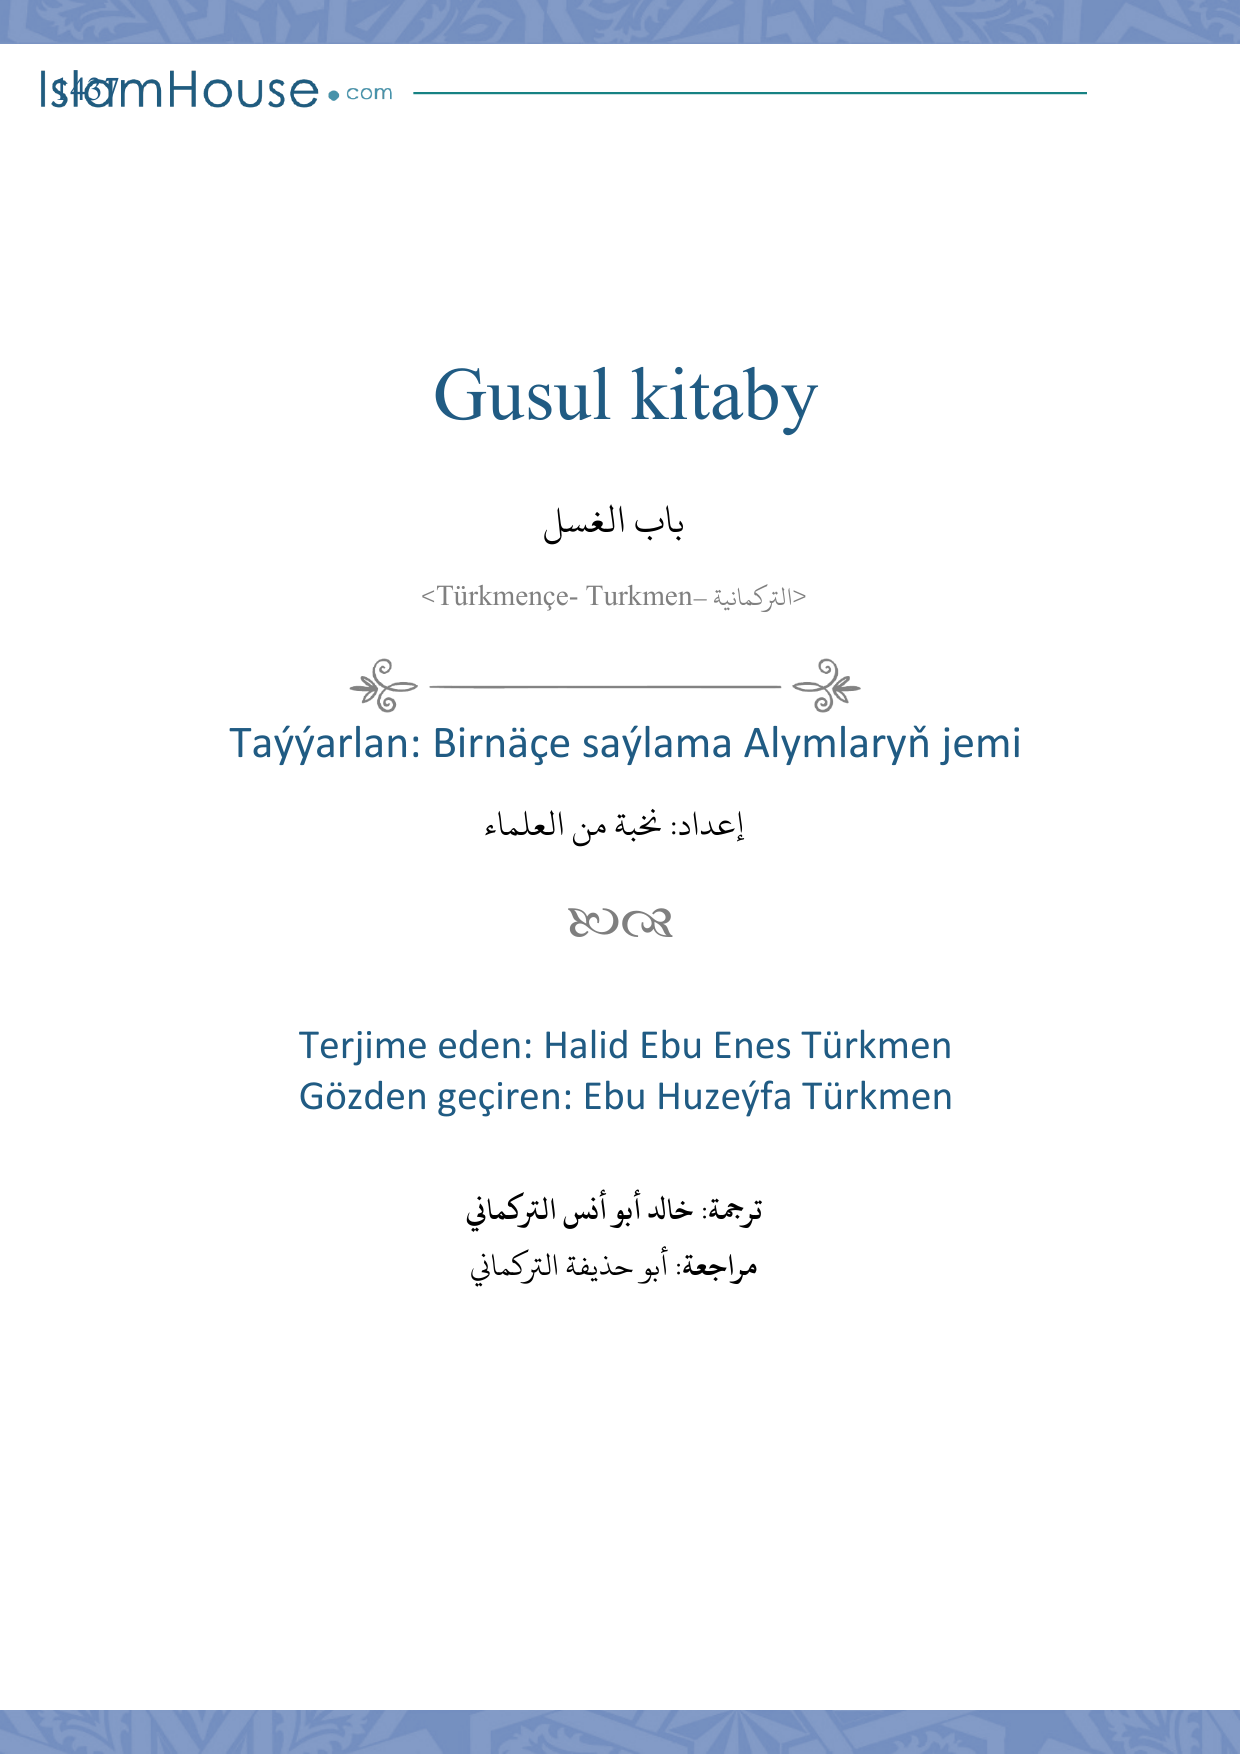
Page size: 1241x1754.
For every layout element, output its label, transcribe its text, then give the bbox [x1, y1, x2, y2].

text <التركمانية –Türkmençe- Turkmen> [177, 575, 1063, 621]
text Gözden geçiren: Ebu Huzeýfa Türkmen [177, 1069, 1063, 1119]
text Gusul kitaby [177, 349, 1063, 436]
text باب الغسل [177, 486, 1063, 556]
text ترجمة: خالد أبو أنس التركماني [177, 1182, 1063, 1238]
text إعداد: نخبة من العلماء [177, 793, 1063, 856]
text Taýýarlan: Birnäçe saýlama Alymlaryň jemi [177, 713, 1063, 769]
picture [28, 63, 1100, 117]
text Terjime eden: Halid Ebu Enes Türkmen [177, 1018, 1063, 1069]
text مراجعة: أبو حذيفة التركماني [177, 1238, 1063, 1294]
